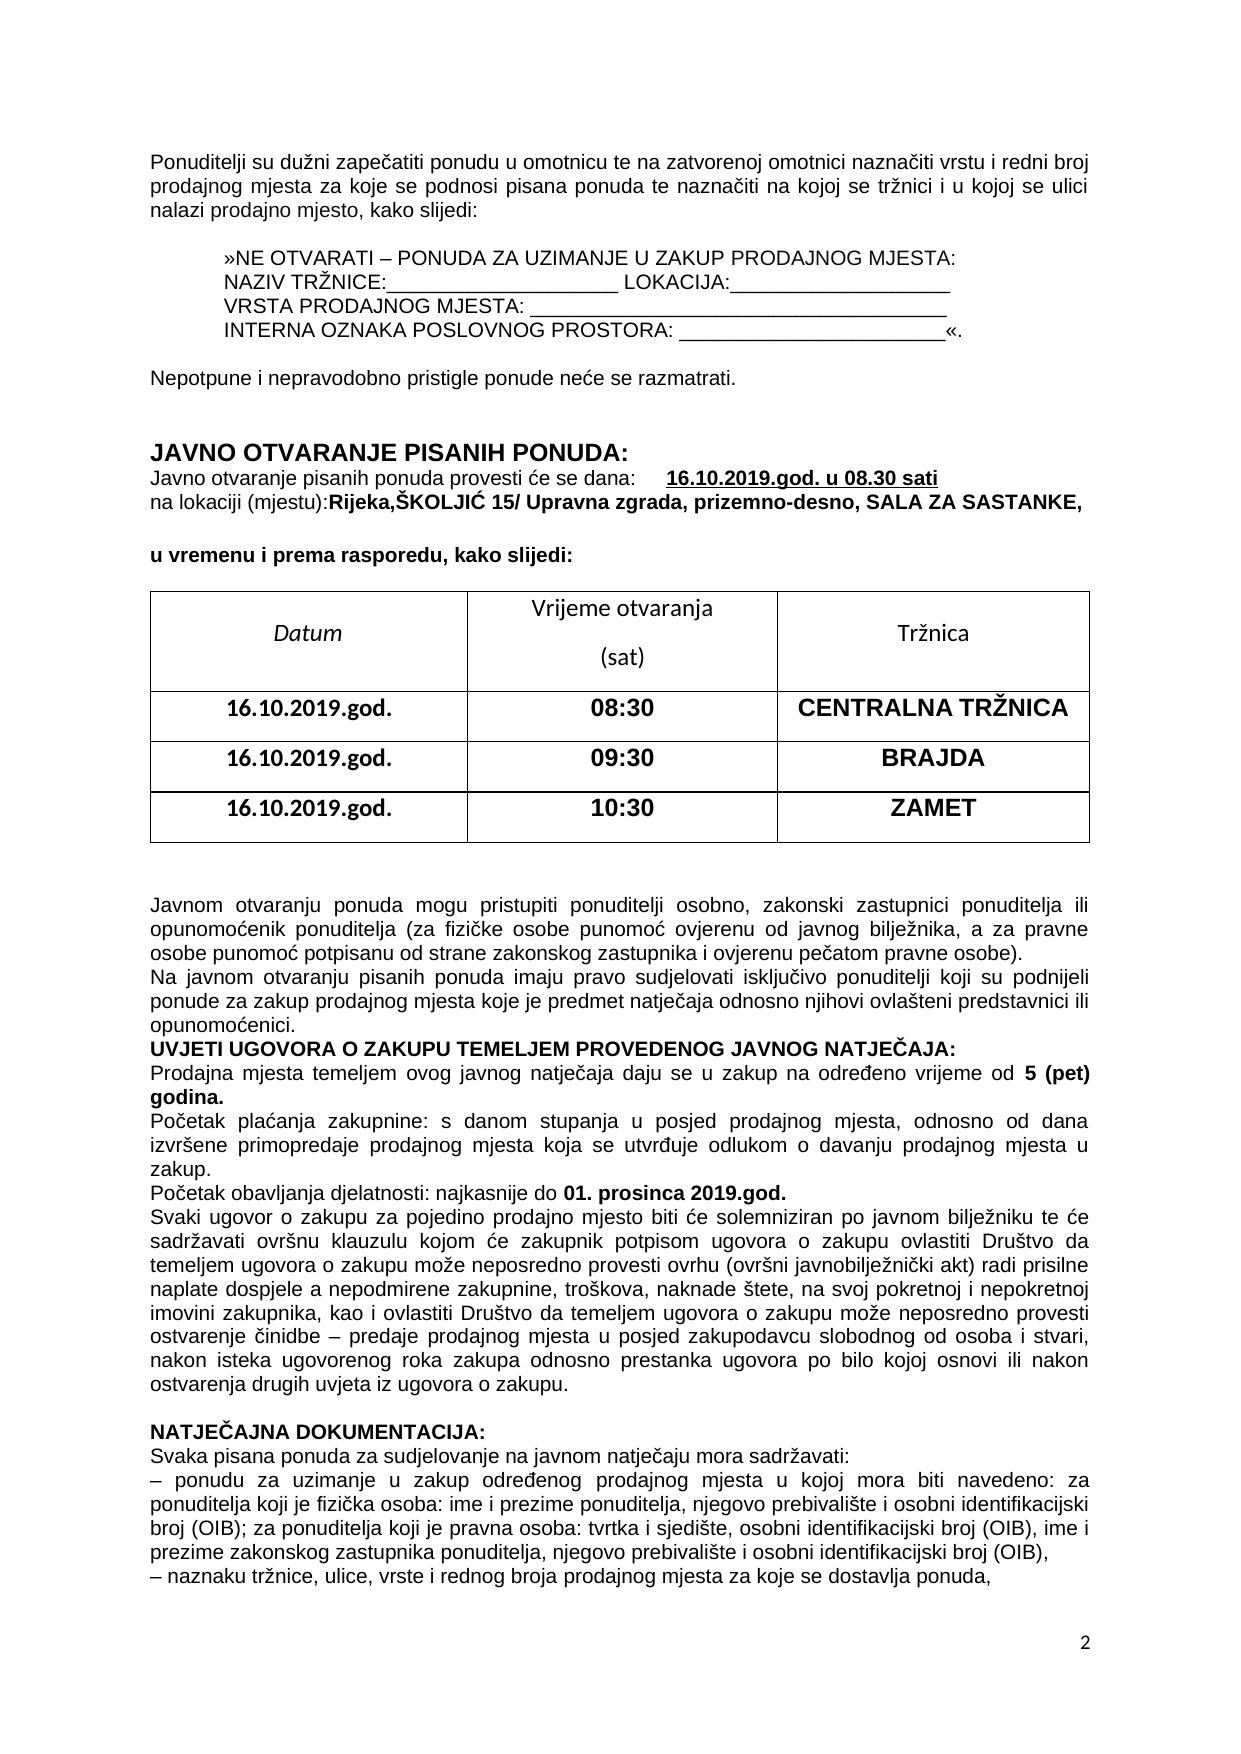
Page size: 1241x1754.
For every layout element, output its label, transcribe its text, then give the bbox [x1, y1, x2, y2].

text VRSTA PRODAJNOG MJESTA: ____________________________________ [150, 294, 1090, 318]
text Nepotpune i nepravodobno pristigle ponude neće se razmatrati. [150, 366, 1090, 389]
table_cell 10:30 [468, 793, 777, 842]
text Svaka pisana ponuda za sudjelovanje na javnom natječaju mora sadržavati: [150, 1444, 1090, 1468]
text Svaki ugovor o zakupu za pojedino prodajno mjesto biti će solemniziran po javnom bilježniku te će sadržavati ovršnu klauzulu kojom će zakupnik potpisom ugovora o zakupu ovlastiti Društvo da temeljem ugovora o zakupu može neposredno provesti ovrhu (ovršni javnobilježnički akt) radi prisilne naplate dospjele a nepodmirene zakupnine, troškova, naknade štete, na svoj pokretnoj i nepokretnoj imovini zakupnika, kao i ovlastiti Društvo da temeljem ugovora o zakupu može neposredno provesti ostvarenje činidbe – predaje prodajnog mjesta u posjed zakupodavcu slobodnog od osoba i stvari, nakon isteka ugovorenog roka zakupa odnosno prestanka ugovora po bilo kojoj osnovi ili nakon ostvarenja drugih uvjeta iz ugovora o zakupu. [150, 1204, 1090, 1396]
table_header Vrijeme otvaranja (sat) [468, 592, 777, 691]
text »NE OTVARATI – PONUDA ZA UZIMANJE U ZAKUP PRODAJNOG MJESTA: [150, 246, 1090, 270]
table_cell 08:30 [468, 692, 777, 741]
text – naznaku tržnice, ulice, vrste i rednog broja prodajnog mjesta za koje se dostavlja ponuda, [150, 1564, 1090, 1588]
table_cell CENTRALNA TRŽNICA [778, 692, 1089, 741]
text UVJETI UGOVORA O ZAKUPU TEMELJEM PROVEDENOG JAVNOG NATJEČAJA: [150, 1037, 1090, 1061]
text NATJEČAJNA DOKUMENTACIJA: [150, 1420, 1090, 1444]
table_cell 16.10.2019.god. [151, 692, 467, 741]
text JAVNO OTVARANJE PISANIH PONUDA: [150, 437, 1090, 466]
table_cell 16.10.2019.god. [151, 742, 467, 791]
text INTERNA OZNAKA POSLOVNOG PROSTORA: _______________________«. [150, 318, 1090, 342]
text Početak obavljanja djelatnosti: najkasnije do 01. prosinca 2019.god. [150, 1181, 1090, 1204]
text – ponudu za uzimanje u zakup određenog prodajnog mjesta u kojoj mora biti navedeno: za ponuditelja koji je fizička osoba: ime i prezime ponuditelja, njegovo prebivalište i osobni identifikacijski broj (OIB); za ponuditelja koji je pravna osoba: tvrtka i sjedište, osobni identifikacijski broj (OIB), ime i prezime zakonskog zastupnika ponuditelja, njegovo prebivalište i osobni identifikacijski broj (OIB), [150, 1468, 1090, 1564]
table_cell 16.10.2019.god. [151, 793, 467, 842]
text Javnom otvaranju ponuda mogu pristupiti ponuditelji osobno, zakonski zastupnici ponuditelja ili opunomoćenik ponuditelja (za fizičke osobe punomoć ovjerenu od javnog bilježnika, a za pravne osobe punomoć potpisanu od strane zakonskog zastupnika i ovjerenu pečatom pravne osobe). [150, 893, 1090, 965]
table_cell BRAJDA [778, 742, 1089, 791]
text NAZIV TRŽNICE:____________________ LOKACIJA:___________________ [150, 270, 1090, 294]
text na lokaciji (mjestu):Rijeka,ŠKOLJIĆ 15/ Upravna zgrada, prizemno-desno, SALA ZA SASTANKE, [150, 490, 1090, 514]
text Javno otvaranje pisanih ponuda provesti će se dana: 16.10.2019.god. u 08.30 sati [150, 466, 1090, 490]
table_header Tržnica [778, 592, 1089, 691]
text Na javnom otvaranju pisanih ponuda imaju pravo sudjelovati isključivo ponuditelji koji su podnijeli ponude za zakup prodajnog mjesta koje je predmet natječaja odnosno njihovi ovlašteni predstavnici ili opunomoćenici. [150, 965, 1090, 1037]
table_header Datum [151, 592, 467, 691]
text u vremenu i prema rasporedu, kako slijedi: [150, 543, 1090, 567]
table_cell ZAMET [778, 793, 1089, 842]
text Ponuditelji su dužni zapečatiti ponudu u omotnicu te na zatvorenoj omotnici naznačiti vrstu i redni broj prodajnog mjesta za koje se podnosi pisana ponuda te naznačiti na kojoj se tržnici i u kojoj se ulici nalazi prodajno mjesto, kako slijedi: [150, 150, 1090, 222]
text Početak plaćanja zakupnine: s danom stupanja u posjed prodajnog mjesta, odnosno od dana izvršene primopredaje prodajnog mjesta koja se utvrđuje odlukom o davanju prodajnog mjesta u zakup. [150, 1109, 1090, 1181]
text Prodajna mjesta temeljem ovog javnog natječaja daju se u zakup na određeno vrijeme od 5 (pet) godina. [150, 1061, 1090, 1109]
table_cell 09:30 [468, 742, 777, 791]
